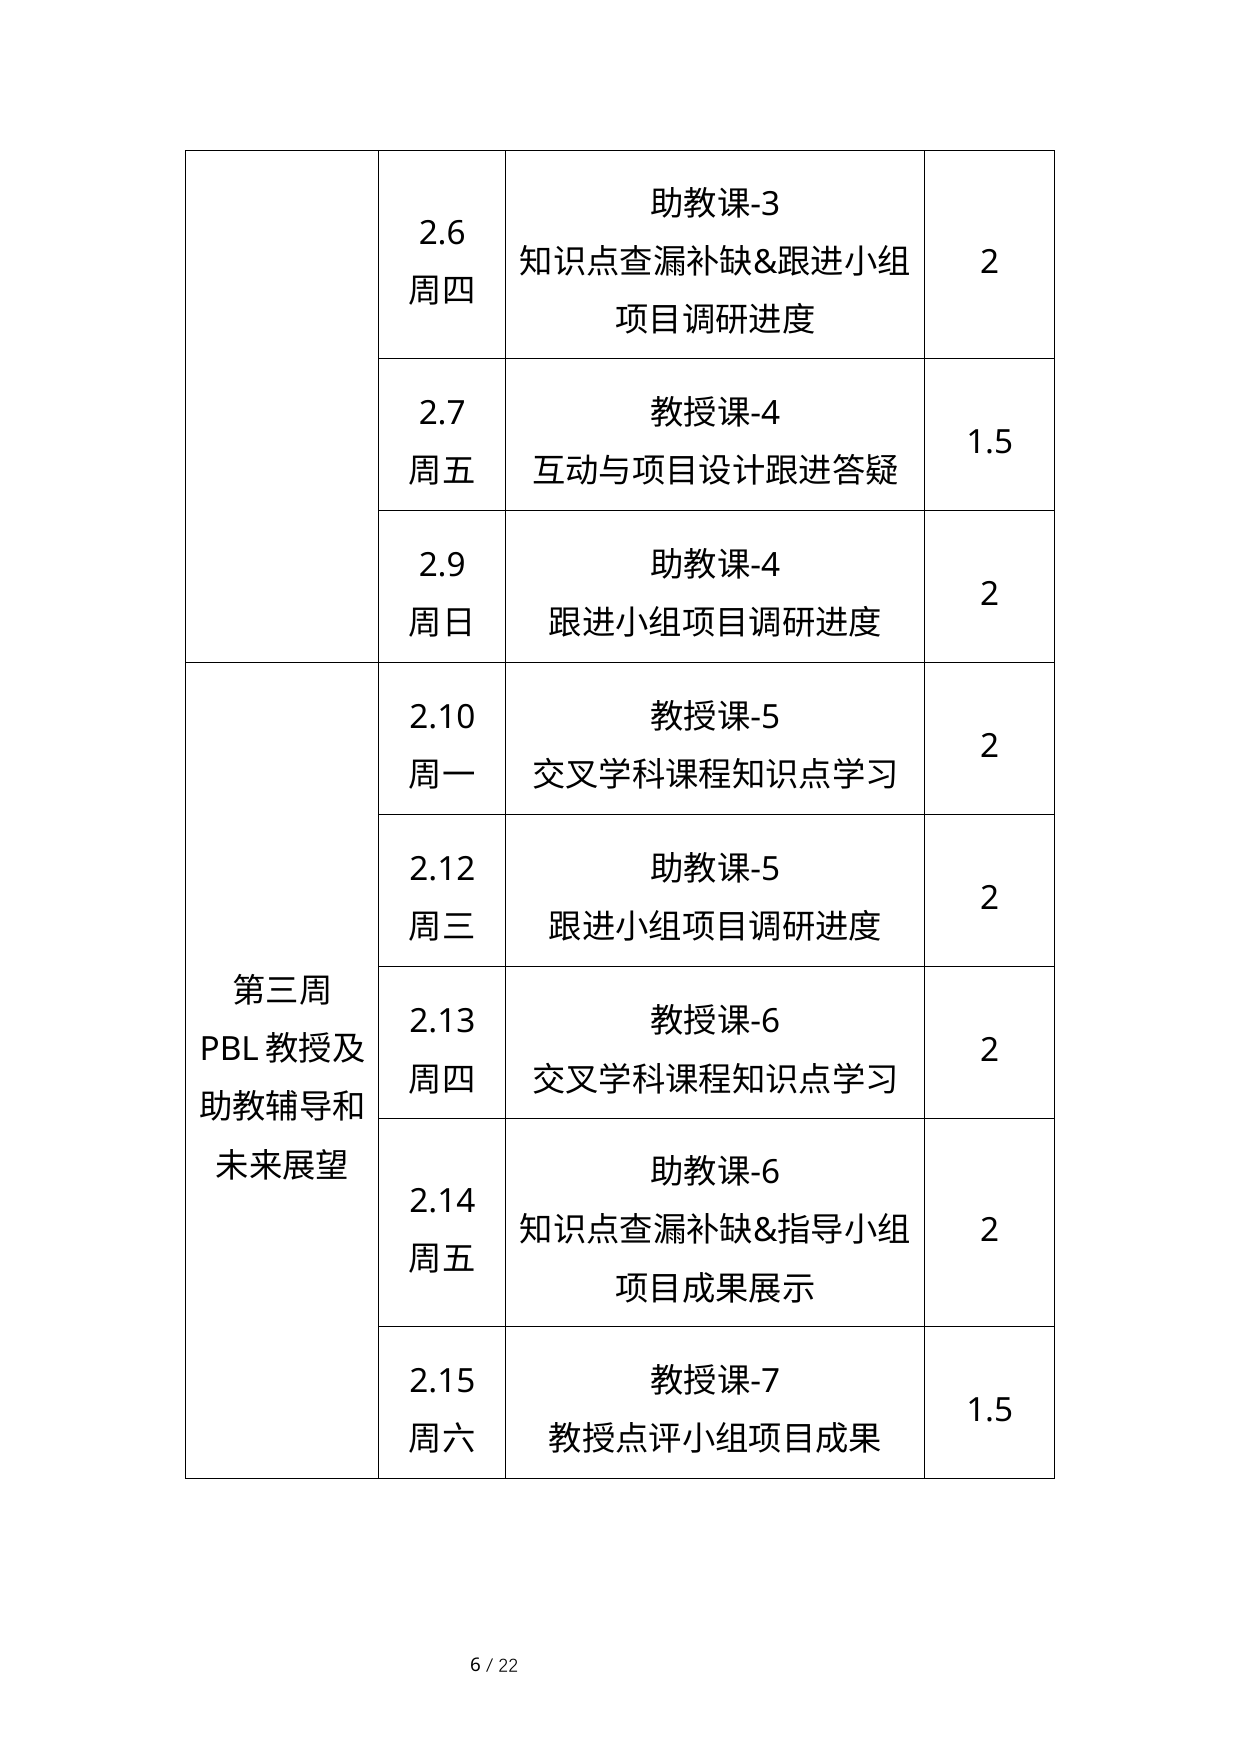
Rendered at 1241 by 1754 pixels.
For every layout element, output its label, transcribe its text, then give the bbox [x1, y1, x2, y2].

table_cell 2 [925, 815, 1054, 966]
table_cell 2 [925, 663, 1054, 814]
table_cell 助教课-6 知识点查漏补缺&指导小组项目成果展示 [506, 1119, 924, 1326]
table_cell 2.13 周四 [379, 967, 505, 1118]
table_cell 1.5 [925, 1327, 1054, 1478]
table_cell 2.15 周六 [379, 1327, 505, 1478]
table_cell 助教课-3 知识点查漏补缺&跟进小组项目调研进度 [506, 151, 924, 358]
table_cell 2 [925, 1119, 1054, 1326]
table_cell 2.9 周日 [379, 511, 505, 662]
table_cell 第三周 PBL教授及助教辅导和未来展望 [186, 663, 378, 1478]
table_cell 2.7 周五 [379, 359, 505, 510]
table_cell 助教课-4 跟进小组项目调研进度 [506, 511, 924, 662]
table_cell 2 [925, 511, 1054, 662]
table_cell 2.12周三 [379, 815, 505, 966]
table_cell 教授课-4 互动与项目设计跟进答疑 [506, 359, 924, 510]
table_cell 2.6 周四 [379, 151, 505, 358]
table_cell 教授课-7 教授点评小组项目成果 [506, 1327, 924, 1478]
table_cell 2 [925, 151, 1054, 358]
table_cell 教授课-5 交叉学科课程知识点学习 [506, 663, 924, 814]
table_cell 教授课-6 交叉学科课程知识点学习 [506, 967, 924, 1118]
table_cell 助教课-5 跟进小组项目调研进度 [506, 815, 924, 966]
table_cell 2.10周一 [379, 663, 505, 814]
table_cell 2.14 周五 [379, 1119, 505, 1326]
table_cell 1.5 [925, 359, 1054, 510]
table_cell 2 [925, 967, 1054, 1118]
